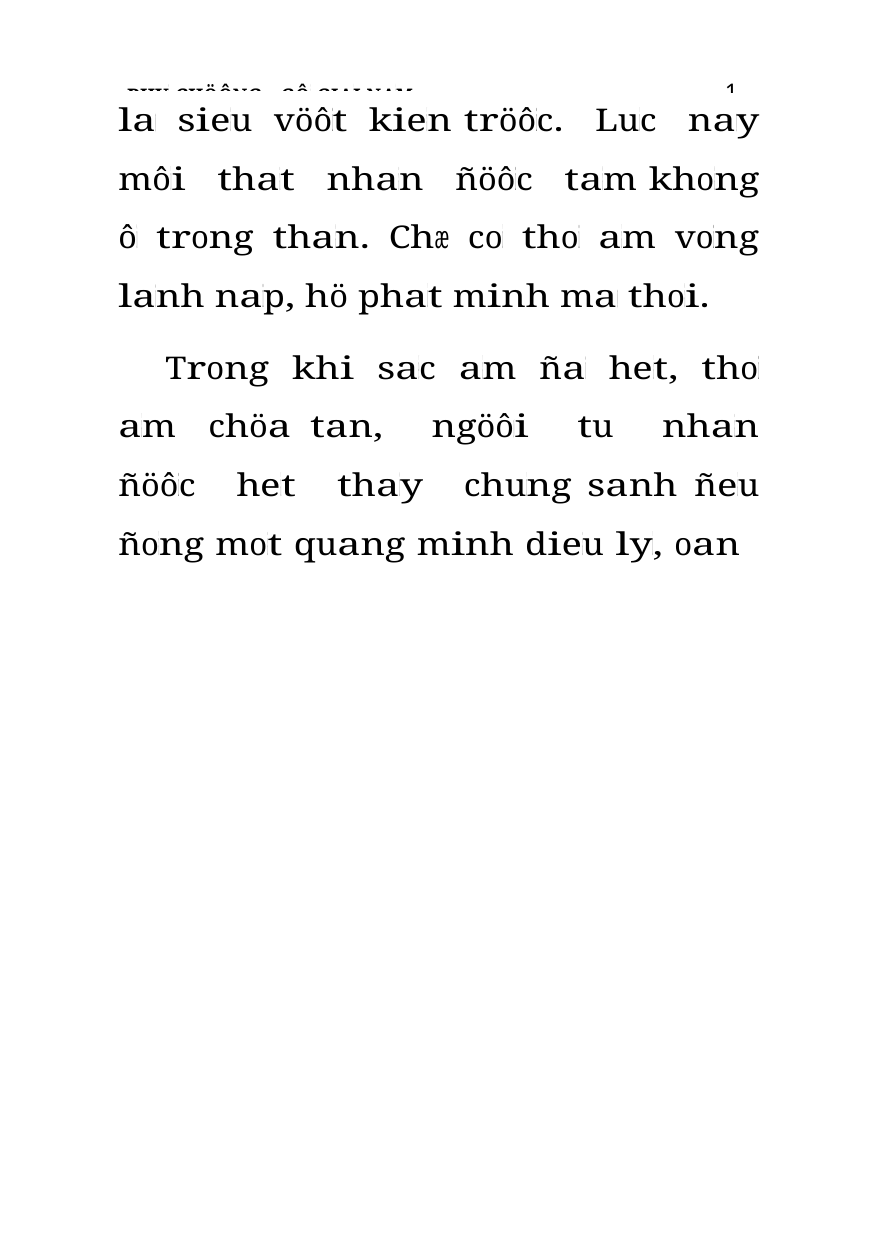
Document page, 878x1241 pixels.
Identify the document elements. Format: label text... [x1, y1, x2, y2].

text Trong khi saéc aám ñaõ heát, thoï aám chöa tan, ngöôøi tu nhaän ñöôïc heát thaûy chuùng sanh ñeàu ñoàng moät quang minh dieäu lyù, oan [118, 346, 759, 564]
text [118, 98, 759, 317]
